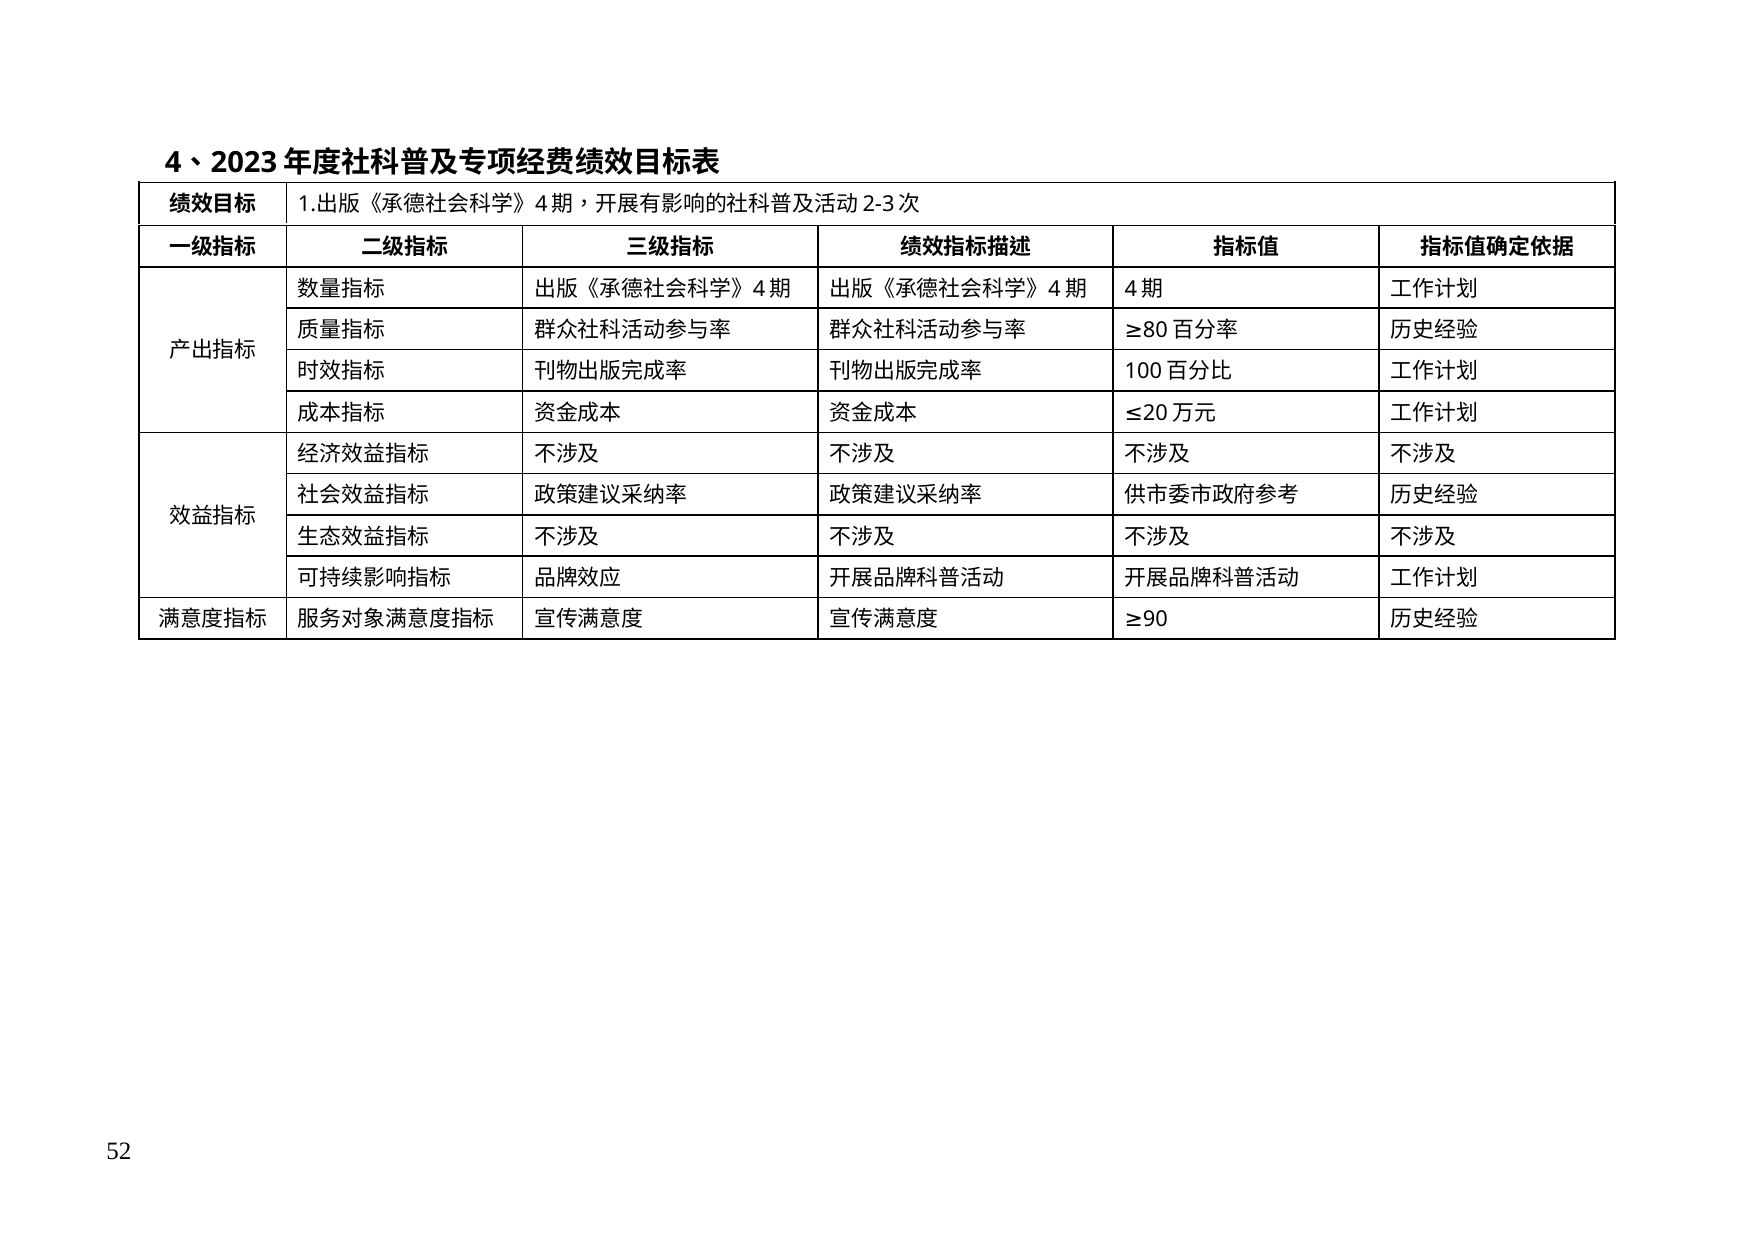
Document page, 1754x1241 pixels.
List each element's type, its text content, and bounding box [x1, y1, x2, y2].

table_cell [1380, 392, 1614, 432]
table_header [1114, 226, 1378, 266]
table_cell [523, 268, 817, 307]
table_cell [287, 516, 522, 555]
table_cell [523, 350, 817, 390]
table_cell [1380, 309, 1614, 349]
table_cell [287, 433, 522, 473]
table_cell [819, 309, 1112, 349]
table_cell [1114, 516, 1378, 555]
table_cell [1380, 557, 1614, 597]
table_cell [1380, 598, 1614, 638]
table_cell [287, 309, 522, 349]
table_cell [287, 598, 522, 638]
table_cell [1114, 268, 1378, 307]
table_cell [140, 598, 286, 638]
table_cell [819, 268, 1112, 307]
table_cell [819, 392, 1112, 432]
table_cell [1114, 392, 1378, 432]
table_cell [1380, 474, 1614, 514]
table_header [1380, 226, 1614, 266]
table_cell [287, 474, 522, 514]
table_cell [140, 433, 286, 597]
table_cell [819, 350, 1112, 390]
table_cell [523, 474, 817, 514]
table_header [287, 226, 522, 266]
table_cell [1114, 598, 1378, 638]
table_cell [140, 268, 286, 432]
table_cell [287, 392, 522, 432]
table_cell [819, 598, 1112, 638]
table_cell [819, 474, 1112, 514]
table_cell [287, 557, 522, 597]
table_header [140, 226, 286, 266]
text 4、2023年度社科普及专项经费绩效目标表 [106, 142, 1648, 181]
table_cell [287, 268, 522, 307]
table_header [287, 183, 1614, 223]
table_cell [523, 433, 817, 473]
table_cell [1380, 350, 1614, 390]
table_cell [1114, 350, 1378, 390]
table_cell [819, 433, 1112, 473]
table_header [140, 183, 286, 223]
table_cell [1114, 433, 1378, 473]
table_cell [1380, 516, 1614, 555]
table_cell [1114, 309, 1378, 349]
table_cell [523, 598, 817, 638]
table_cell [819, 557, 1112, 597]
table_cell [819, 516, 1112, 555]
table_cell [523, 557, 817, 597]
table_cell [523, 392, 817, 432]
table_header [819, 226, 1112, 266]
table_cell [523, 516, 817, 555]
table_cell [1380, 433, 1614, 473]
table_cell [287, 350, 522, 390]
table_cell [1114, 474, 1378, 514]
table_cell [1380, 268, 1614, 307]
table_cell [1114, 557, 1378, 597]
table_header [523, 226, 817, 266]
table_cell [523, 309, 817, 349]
